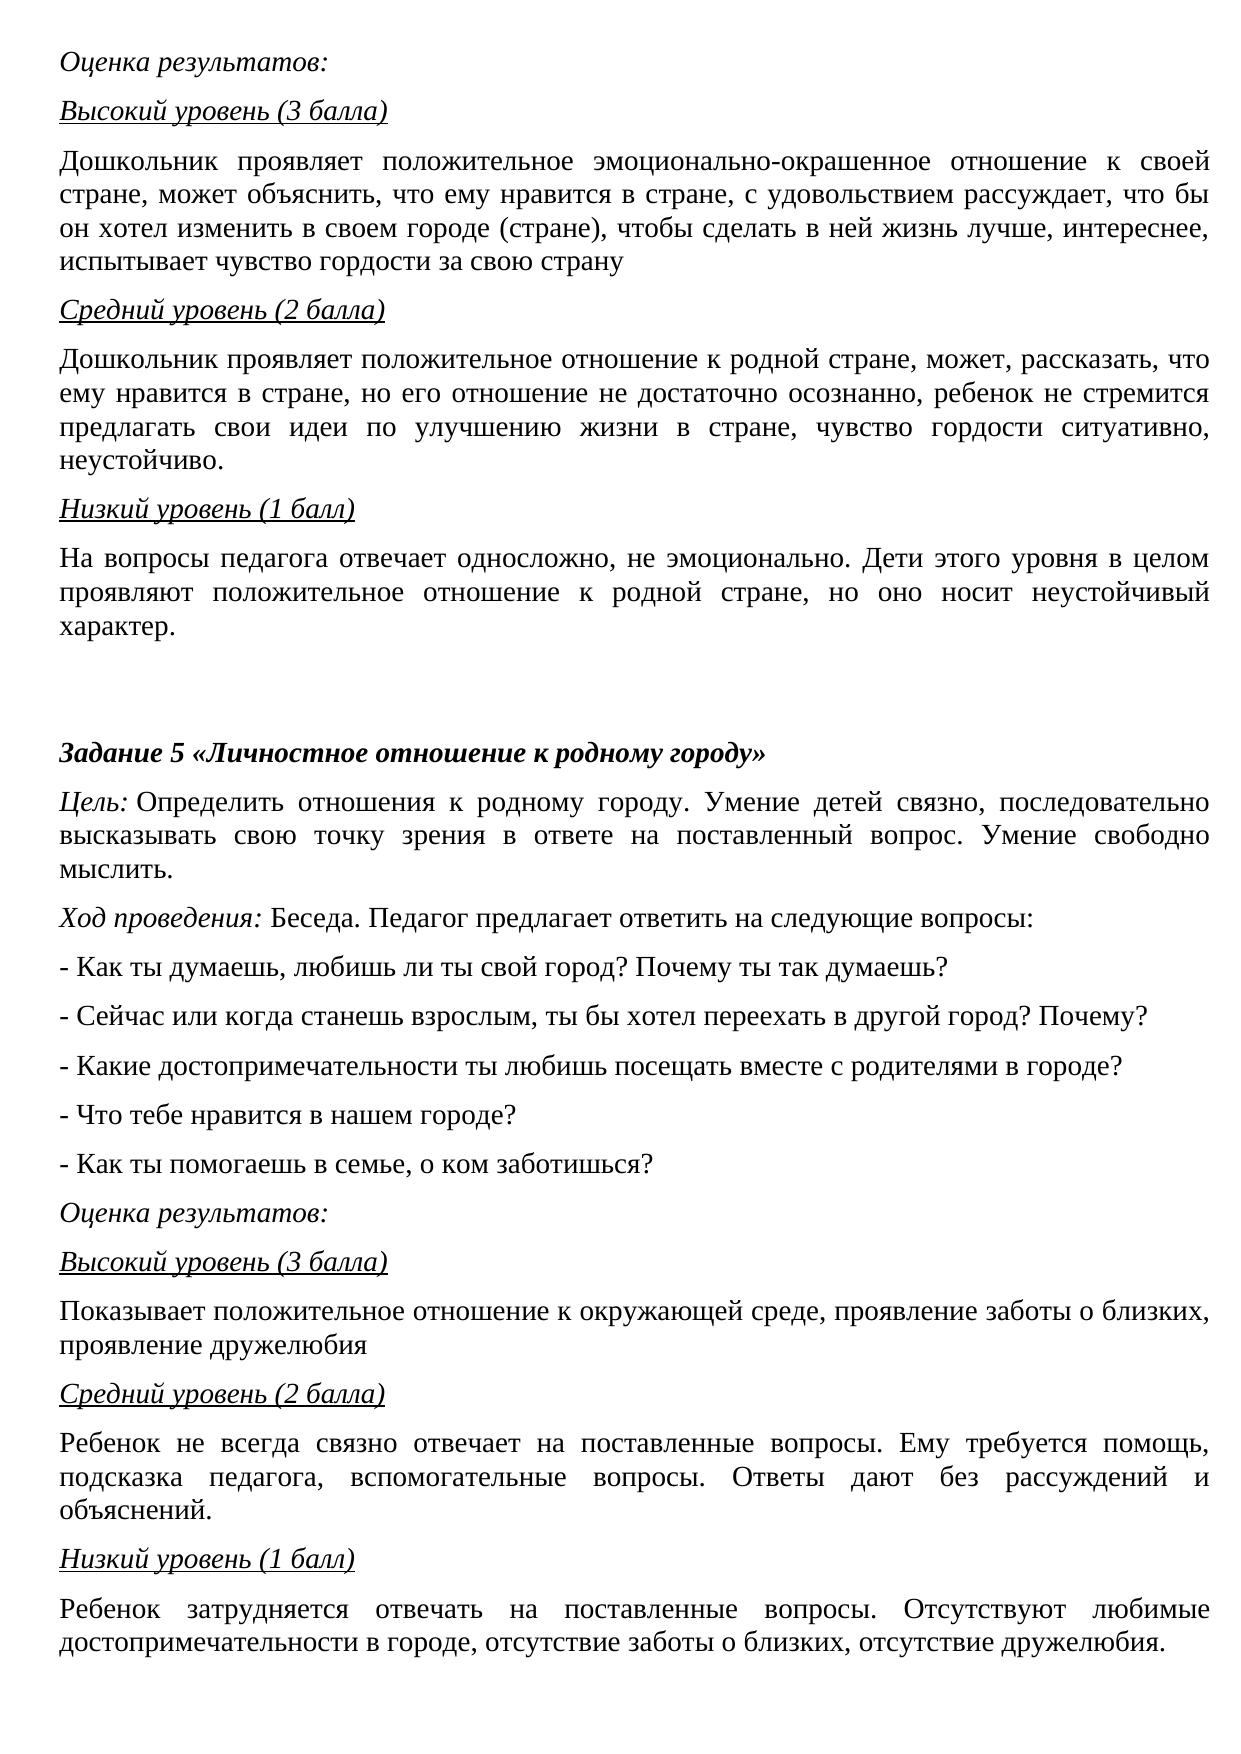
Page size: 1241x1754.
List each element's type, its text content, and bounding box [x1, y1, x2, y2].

text Оценка результатов: [59, 44, 1211, 78]
text На вопросы педагога отвечает односложно, не эмоционально. Дети этого уровня в целом проявляют положительное отношение к родной стране, но оно носит неустойчивый характер. [59, 541, 1211, 641]
text Оценка результатов: [59, 1195, 1211, 1229]
text Высокий уровень (3 балла) [59, 1244, 1211, 1278]
text Дошкольник проявляет положительное эмоционально-окрашенное отношение к своей стране, может объяснить, что ему нравится в стране, с удовольствием рассуждает, что бы он хотел изменить в своем городе (стране), чтобы сделать в ней жизнь лучше, интереснее, испытывает чувство гордости за свою страну [59, 143, 1211, 277]
text Низкий уровень (1 балл) [59, 491, 1211, 525]
text Цель: Определить отношения к родному городу. Умение детей связно, последовательно высказывать свою точку зрения в ответе на поставленный вопрос. Умение свободно мыслить. [59, 784, 1211, 884]
text Ребенок не всегда связно отвечает на поставленные вопросы. Ему требуется помощь, подсказка педагога, вспомогательные вопросы. Ответы дают без рассуждений и объяснений. [59, 1425, 1211, 1526]
text - Как ты думаешь, любишь ли ты свой город? Почему ты так думаешь? [59, 949, 1211, 983]
text - Сейчас или когда станешь взрослым, ты бы хотел переехать в другой город? Почему? [59, 998, 1211, 1032]
text Ребенок затрудняется отвечать на поставленные вопросы. Отсутствуют любимые достопримечательности в городе, отсутствие заботы о близких, отсутствие дружелюбия. [59, 1591, 1211, 1658]
text Задание 5 «Личностное отношение к родному городу» [59, 735, 1211, 768]
text Низкий уровень (1 балл) [59, 1542, 1211, 1575]
text Средний уровень (2 балла) [59, 1376, 1211, 1410]
text Дошкольник проявляет положительное отношение к родной стране, может, рассказать, что ему нравится в стране, но его отношение не достаточно осознанно, ребенок не стремится предлагать свои идеи по улучшению жизни в стране, чувство гордости ситуативно, неустойчиво. [59, 342, 1211, 476]
text - Что тебе нравится в нашем городе? [59, 1097, 1211, 1130]
text Средний уровень (2 балла) [59, 292, 1211, 326]
text - Как ты помогаешь в семье, о ком заботишься? [59, 1146, 1211, 1179]
text Ход проведения: Беседа. Педагог предлагает ответить на следующие вопросы: [59, 900, 1211, 934]
text Высокий уровень (3 балла) [59, 93, 1211, 127]
text Показывает положительное отношение к окружающей среде, проявление заботы о близких, проявление дружелюбия [59, 1293, 1211, 1361]
text - Какие достопримечательности ты любишь посещать вместе с родителями в городе? [59, 1048, 1211, 1081]
